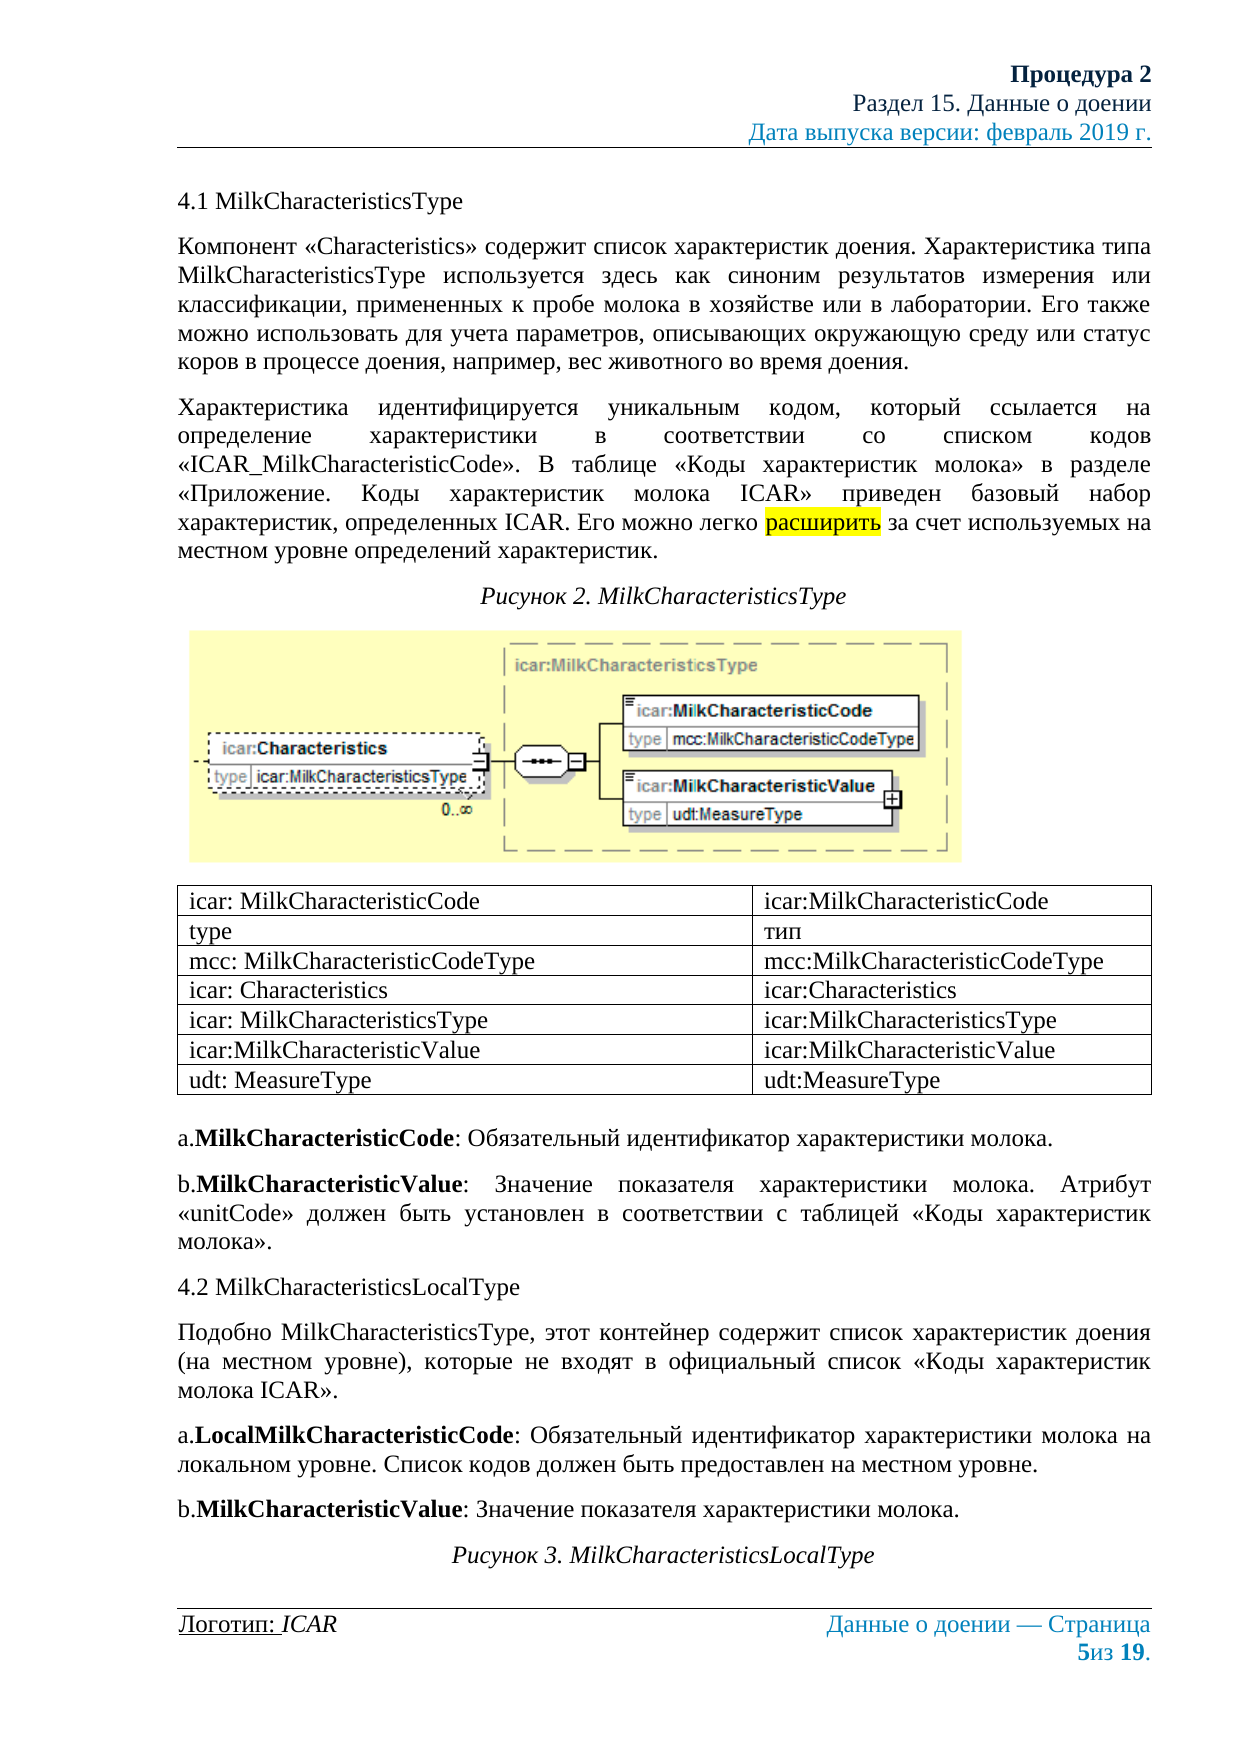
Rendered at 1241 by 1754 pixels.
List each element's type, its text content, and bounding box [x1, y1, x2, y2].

table_cell udt:MeasureType [753, 1065, 1151, 1094]
table_cell mcc:MilkCharacteristicCodeType [753, 946, 1151, 974]
table_cell icar:MilkCharacteristicValue [753, 1035, 1151, 1064]
table_cell type [178, 916, 752, 945]
text 4.2 MilkCharacteristicsLocalType [177, 1272, 1152, 1301]
text Рисунок 3. MilkCharacteristicsLocalType [177, 1540, 1152, 1568]
table_cell icar: Characteristics [178, 976, 752, 1004]
text a.LocalMilkCharacteristicCode: Обязательный идентификатор характеристики молока на локальном уровне. Список кодов должен быть предоставлен на местном уровне. [177, 1420, 1152, 1478]
table_cell udt: MeasureType [178, 1065, 752, 1094]
text a.MilkCharacteristicCode: Обязательный идентификатор характеристики молока. [177, 1123, 1152, 1152]
table_cell icar:MilkCharacteristicValue [178, 1035, 752, 1064]
table_header icar:MilkCharacteristicCode [753, 886, 1151, 915]
table_cell тип [753, 916, 1151, 945]
table_header icar: MilkCharacteristicCode [178, 886, 752, 915]
text b.MilkCharacteristicValue: Значение показателя характеристики молока. Атрибут «unitCode» должен быть установлен в соответствии с таблицей «Коды характеристик молока». [177, 1169, 1152, 1255]
text b.MilkCharacteristicValue: Значение показателя характеристики молока. [177, 1494, 1152, 1523]
table_cell icar:MilkCharacteristicsType [753, 1005, 1151, 1034]
text Рисунок 2. MilkCharacteristicsType [177, 581, 1152, 610]
text Характеристика идентифицируется уникальным кодом, который ссылается на определение характеристики в соответствии со списком кодов «ICAR_MilkCharacteristicCode». В таблице «Коды характеристик молока» в разделе «Приложение. Коды характеристик молока ICAR» приведен базовый набор характеристик, определенных ICAR. Его можно легко расширить за счет используемых на местном уровне определений характеристик. [177, 392, 1152, 564]
text 4.1 MilkCharacteristicsType [177, 186, 1152, 215]
table_cell mcc: MilkCharacteristicCodeType [178, 946, 752, 974]
table_cell icar:Characteristics [753, 976, 1151, 1004]
picture [177, 626, 973, 869]
table_cell icar: MilkCharacteristicsType [178, 1005, 752, 1034]
picture [1064, 1621, 1069, 1630]
text Компонент «Characteristics» содержит список характеристик доения. Характеристика типа MilkCharacteristicsType используется здесь как синоним результатов измерения или классификации, примененных к пробе молока в хозяйстве или в лаборатории. Его также можно использовать для учета параметров, описывающих окружающую среду или статус коров в процессе доения, например, вес животного во время доения. [177, 231, 1152, 375]
text Подобно MilkCharacteristicsType, этот контейнер содержит список характеристик доения (на местном уровне), которые не входят в официальный список «Коды характеристик молока ICAR». [177, 1317, 1152, 1403]
